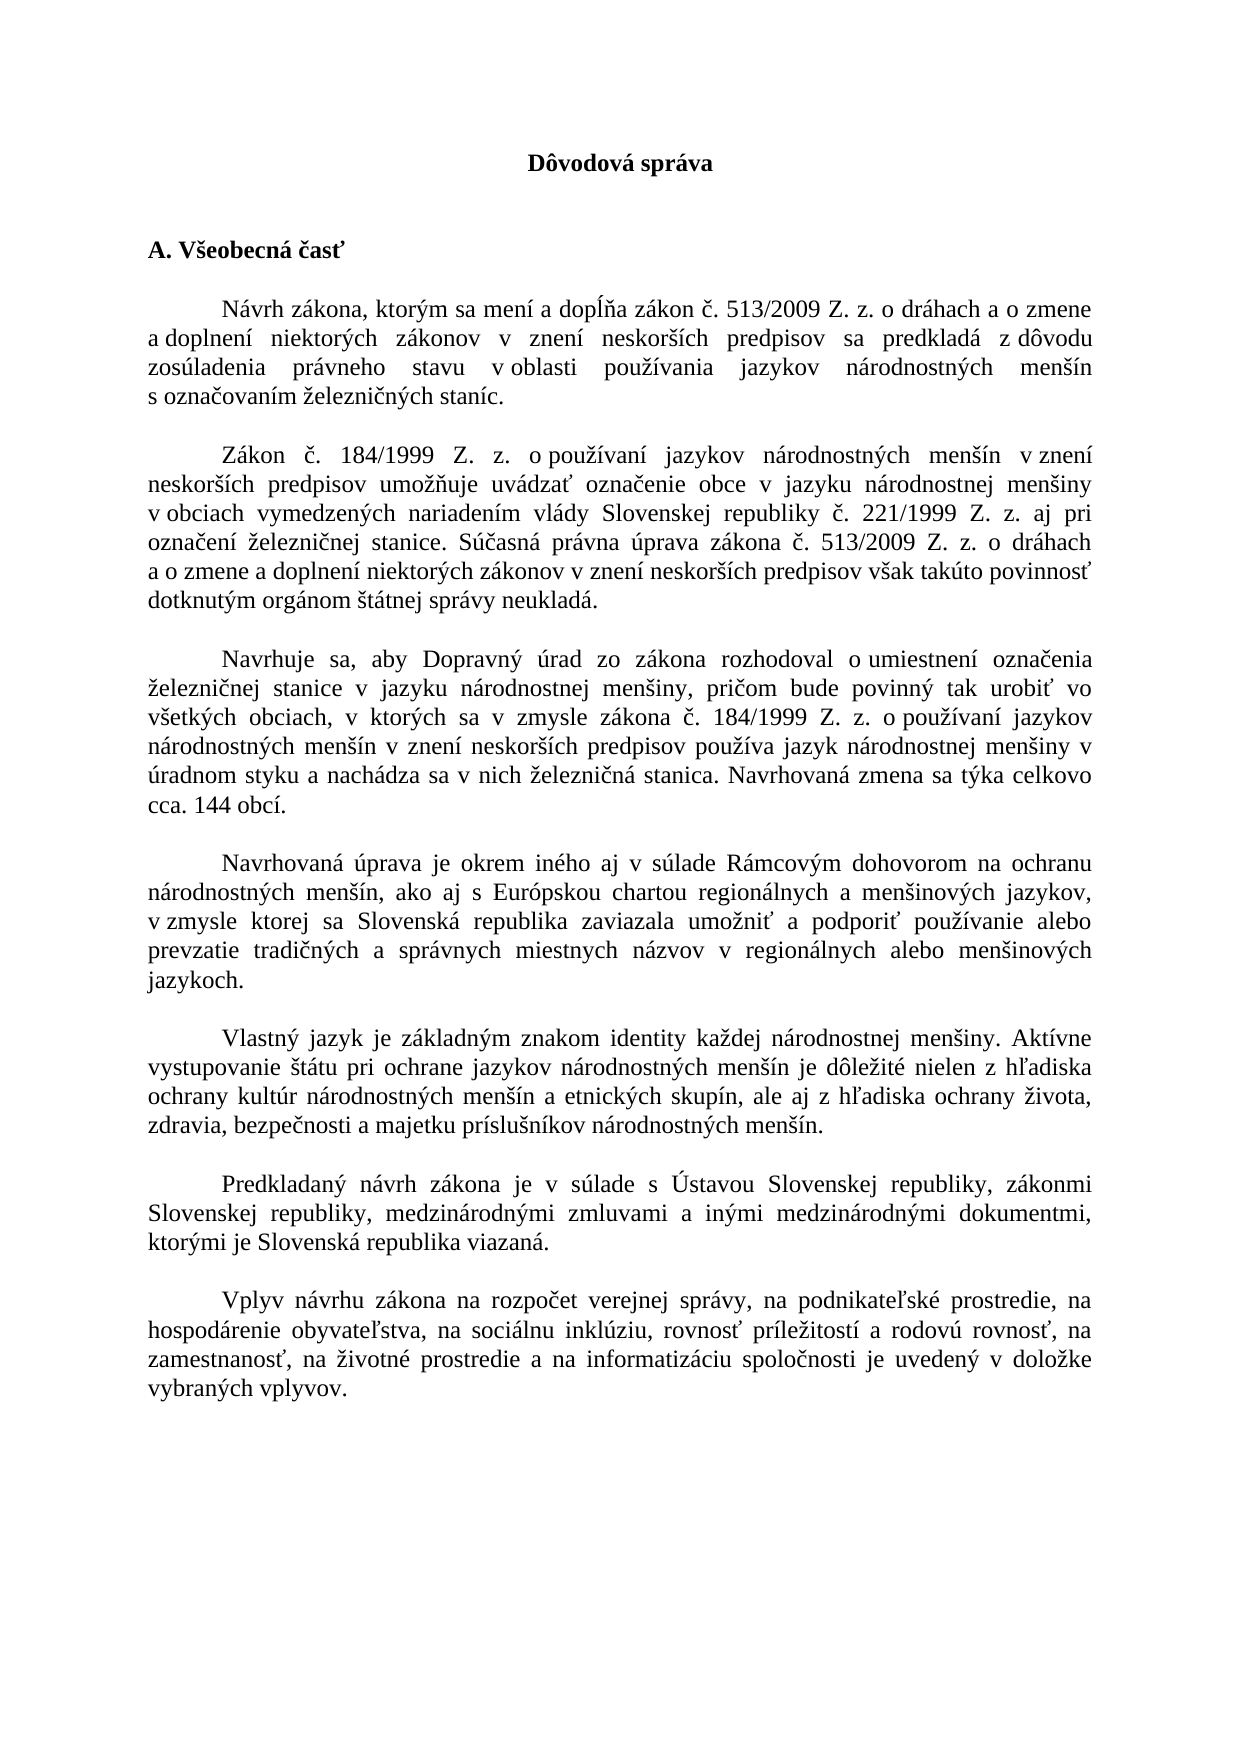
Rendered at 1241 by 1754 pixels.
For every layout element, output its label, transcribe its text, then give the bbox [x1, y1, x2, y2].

text Navrhuje sa, aby Dopravný úrad zo zákona rozhodoval o umiestnení označenia železničnej stanice v jazyku národnostnej menšiny, pričom bude povinný tak urobiť vo všetkých obciach, v ktorých sa v zmysle zákona č. 184/1999 Z. z. o používaní jazykov národnostných menšín v znení neskorších predpisov používa jazyk národnostnej menšiny v úradnom styku a nachádza sa v nich železničná stanica. Navrhovaná zmena sa týka celkovo cca. 144 obcí. [148, 643, 1093, 818]
text Zákon č. 184/1999 Z. z. o používaní jazykov národnostných menšín v znení neskorších predpisov umožňuje uvádzať označenie obce v jazyku národnostnej menšiny v obciach vymedzených nariadením vlády Slovenskej republiky č. 221/1999 Z. z. aj pri označení železničnej stanice. Súčasná právna úprava zákona č. 513/2009 Z. z. o dráhach a o zmene a doplnení niektorých zákonov v znení neskorších predpisov však takúto povinnosť dotknutým orgánom štátnej správy neukladá. [148, 439, 1093, 614]
text Dôvodová správa [148, 148, 1093, 177]
text Návrh zákona, ktorým sa mení a dopĺňa zákon č. 513/2009 Z. z. o dráhach a o zmene a doplnení niektorých zákonov v znení neskorších predpisov sa predkladá z dôvodu zosúladenia právneho stavu v oblasti používania jazykov národnostných menšín s označovaním železničných staníc. [148, 293, 1093, 410]
text Vplyv návrhu zákona na rozpočet verejnej správy, na podnikateľské prostredie, na hospodárenie obyvateľstva, na sociálnu inklúziu, rovnosť príležitostí a rodovú rovnosť, na zamestnanosť, na životné prostredie a na informatizáciu spoločnosti je uvedený v doložke vybraných vplyvov. [148, 1285, 1093, 1402]
text A. Všeobecná časť [148, 235, 1093, 264]
text Vlastný jazyk je základným znakom identity každej národnostnej menšiny. Aktívne vystupovanie štátu pri ochrane jazykov národnostných menšín je dôležité nielen z hľadiska ochrany kultúr národnostných menšín a etnických skupín, ale aj z hľadiska ochrany života, zdravia, bezpečnosti a majetku príslušníkov národnostných menšín. [148, 1023, 1093, 1139]
text Navrhovaná úprava je okrem iného aj v súlade Rámcovým dohovorom na ochranu národnostných menšín, ako aj s Európskou chartou regionálnych a menšinových jazykov, v zmysle ktorej sa Slovenská republika zaviazala umožniť a podporiť používanie alebo prevzatie tradičných a správnych miestnych názvov v regionálnych alebo menšinových jazykoch. [148, 848, 1093, 993]
text Predkladaný návrh zákona je v súlade s Ústavou Slovenskej republiky, zákonmi Slovenskej republiky, medzinárodnými zmluvami a inými medzinárodnými dokumentmi, ktorými je Slovenská republika viazaná. [148, 1168, 1093, 1256]
